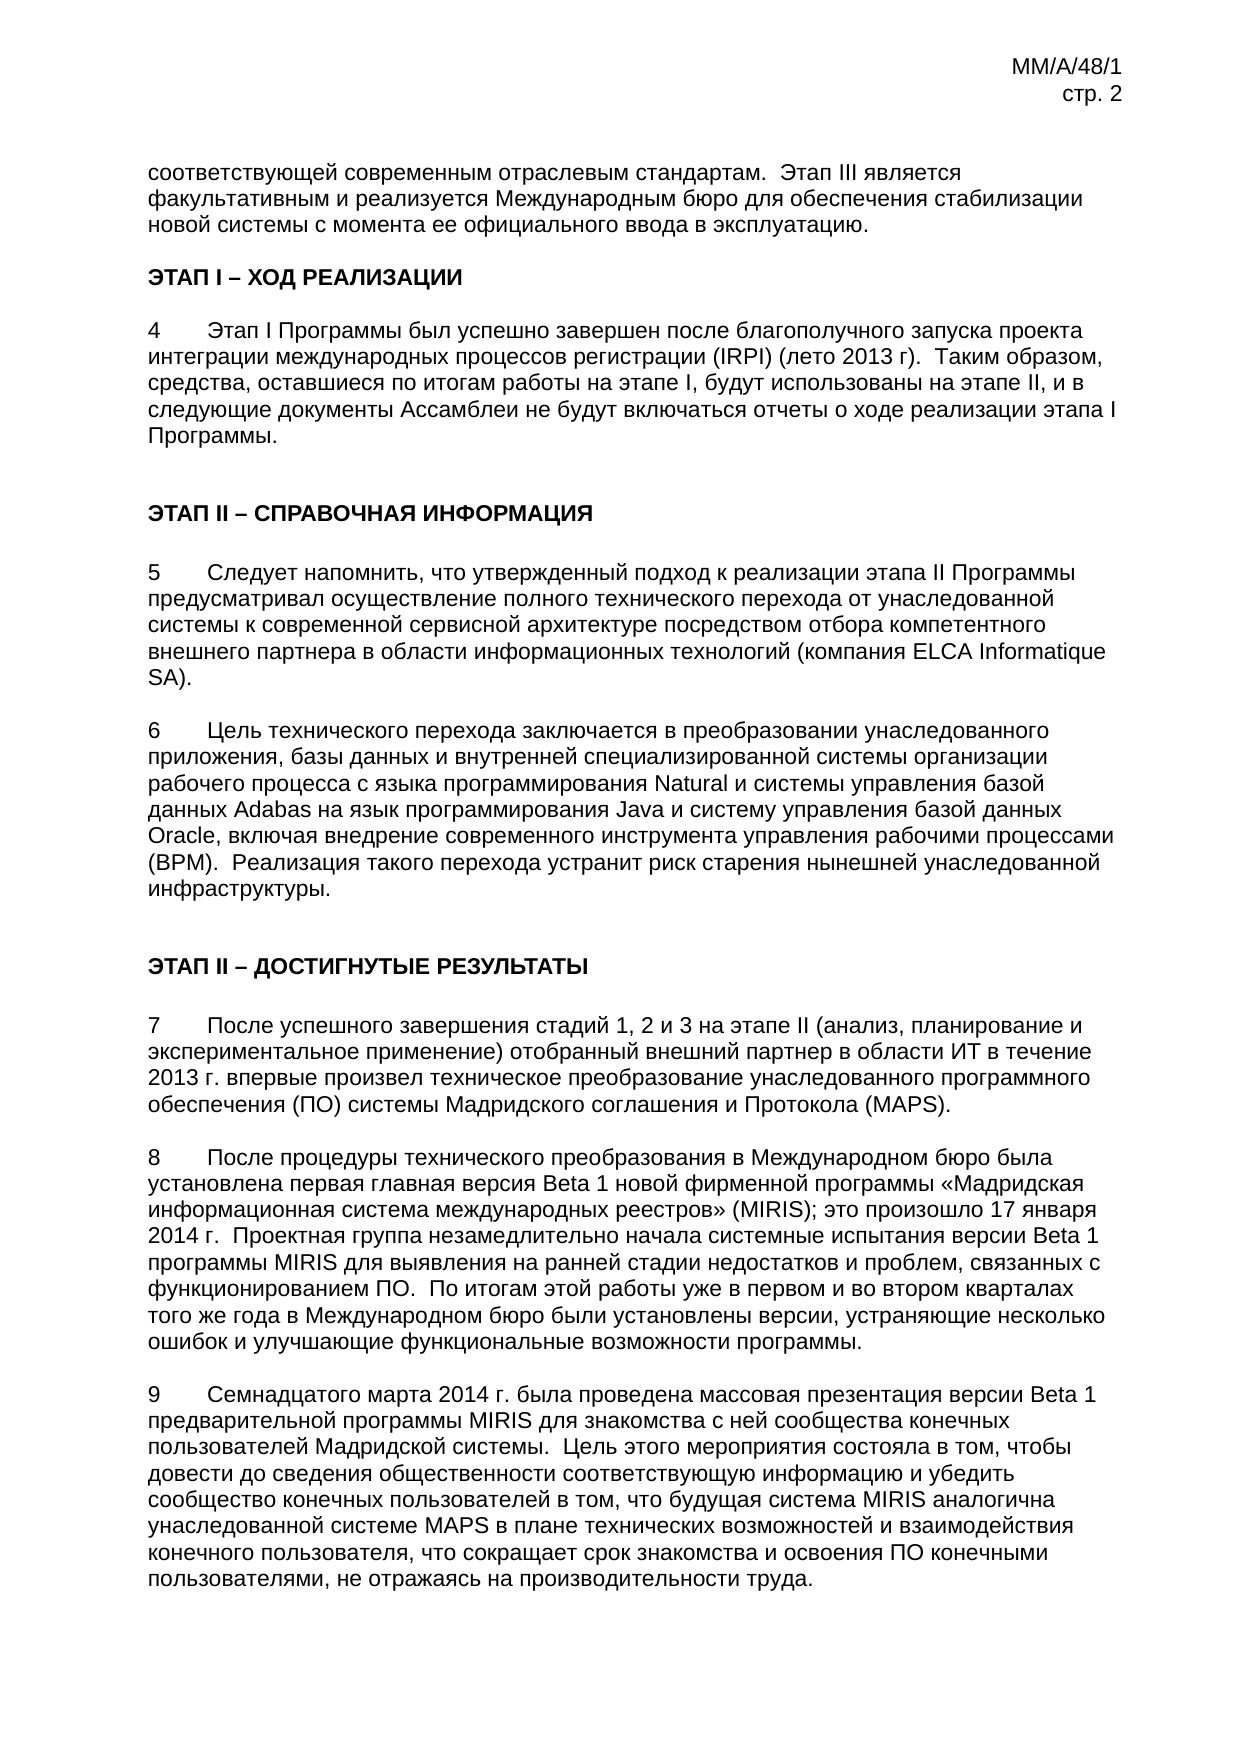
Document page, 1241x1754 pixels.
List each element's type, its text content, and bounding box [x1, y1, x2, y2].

text Семнадцатого марта 2014 г. была проведена массовая презентация версии Beta 1 предварительной программы MIRIS для знакомства с ней сообщества конечных пользователей Мадридской системы. Цель этого мероприятия состояла в том, чтобы довести до сведения общественности соответствующую информацию и убедить сообщество конечных пользователей в том, что будущая система MIRIS аналогична унаследованной системе MAPS в плане технических возможностей и взаимодействия конечного пользователя, что сокращает срок знакомства и освоения ПО конечными пользователями, не отражаясь на производительности труда. [148, 1381, 1122, 1591]
text Цель технического перехода заключается в преобразовании унаследованного приложения, базы данных и внутренней специализированной системы организации рабочего процесса с языка программирования Natural и системы управления базой данных Adabas на язык программирования Java и систему управления базой данных Oracle, включая внедрение современного инструмента управления рабочими процессами (BPM). Реализация такого перехода устранит риск старения нынешней унаследованной инфраструктуры. [148, 717, 1122, 901]
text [148, 158, 1122, 238]
text Этап I Программы был успешно завершен после благополучного запуска проекта интеграции международных процессов регистрации (IRPI) (лето 2013 г). Таким образом, средства, оставшиеся по итогам работы на этапе I, будут использованы на этапе II, и в следующие документы Ассамблеи не будут включаться отчеты о ходе реализации этапа I Программы. [148, 317, 1122, 448]
text После успешного завершения стадий 1, 2 и 3 на этапе II (анализ, планирование и экспериментальное применение) отобранный внешний партнер в области ИТ в течение 2013 г. впервые произвел техническое преобразование унаследованного программного обеспечения (ПО) системы Мадридского соглашения и Протокола (MAPS). [148, 1012, 1122, 1117]
subtitle ЭТАП II – ДОСТИГНУТЫЕ РЕЗУЛЬТАТЫ [148, 953, 1122, 979]
text Следует напомнить, что утвержденный подход к реализации этапа II Программы предусматривал осуществление полного технического перехода от унаследованной системы к современной сервисной архитектуре посредством отбора компетентного внешнего партнера в области информационных технологий (компания ELCA Informatique SA). [148, 559, 1122, 691]
text После процедуры технического преобразования в Международном бюро была установлена первая главная версия Beta 1 новой фирменной программы «Мадридская информационная система международных реестров» (MIRIS); это произошло 17 января 2014 г. Проектная группа незамедлительно начала системные испытания версии Beta 1 программы MIRIS для выявления на ранней стадии недостатков и проблем, связанных с функционированием ПО. По итогам этой работы уже в первом и во втором кварталах того же года в Международном бюро были установлены версии, устраняющие несколько ошибок и улучшающие функциональные возможности программы. [148, 1143, 1122, 1354]
text ЭТАП I – ХОД РЕАЛИЗАЦИИ [148, 264, 1122, 290]
subtitle ЭТАП II – СПРАВОЧНАЯ ИНФОРМАЦИЯ [148, 500, 1122, 526]
